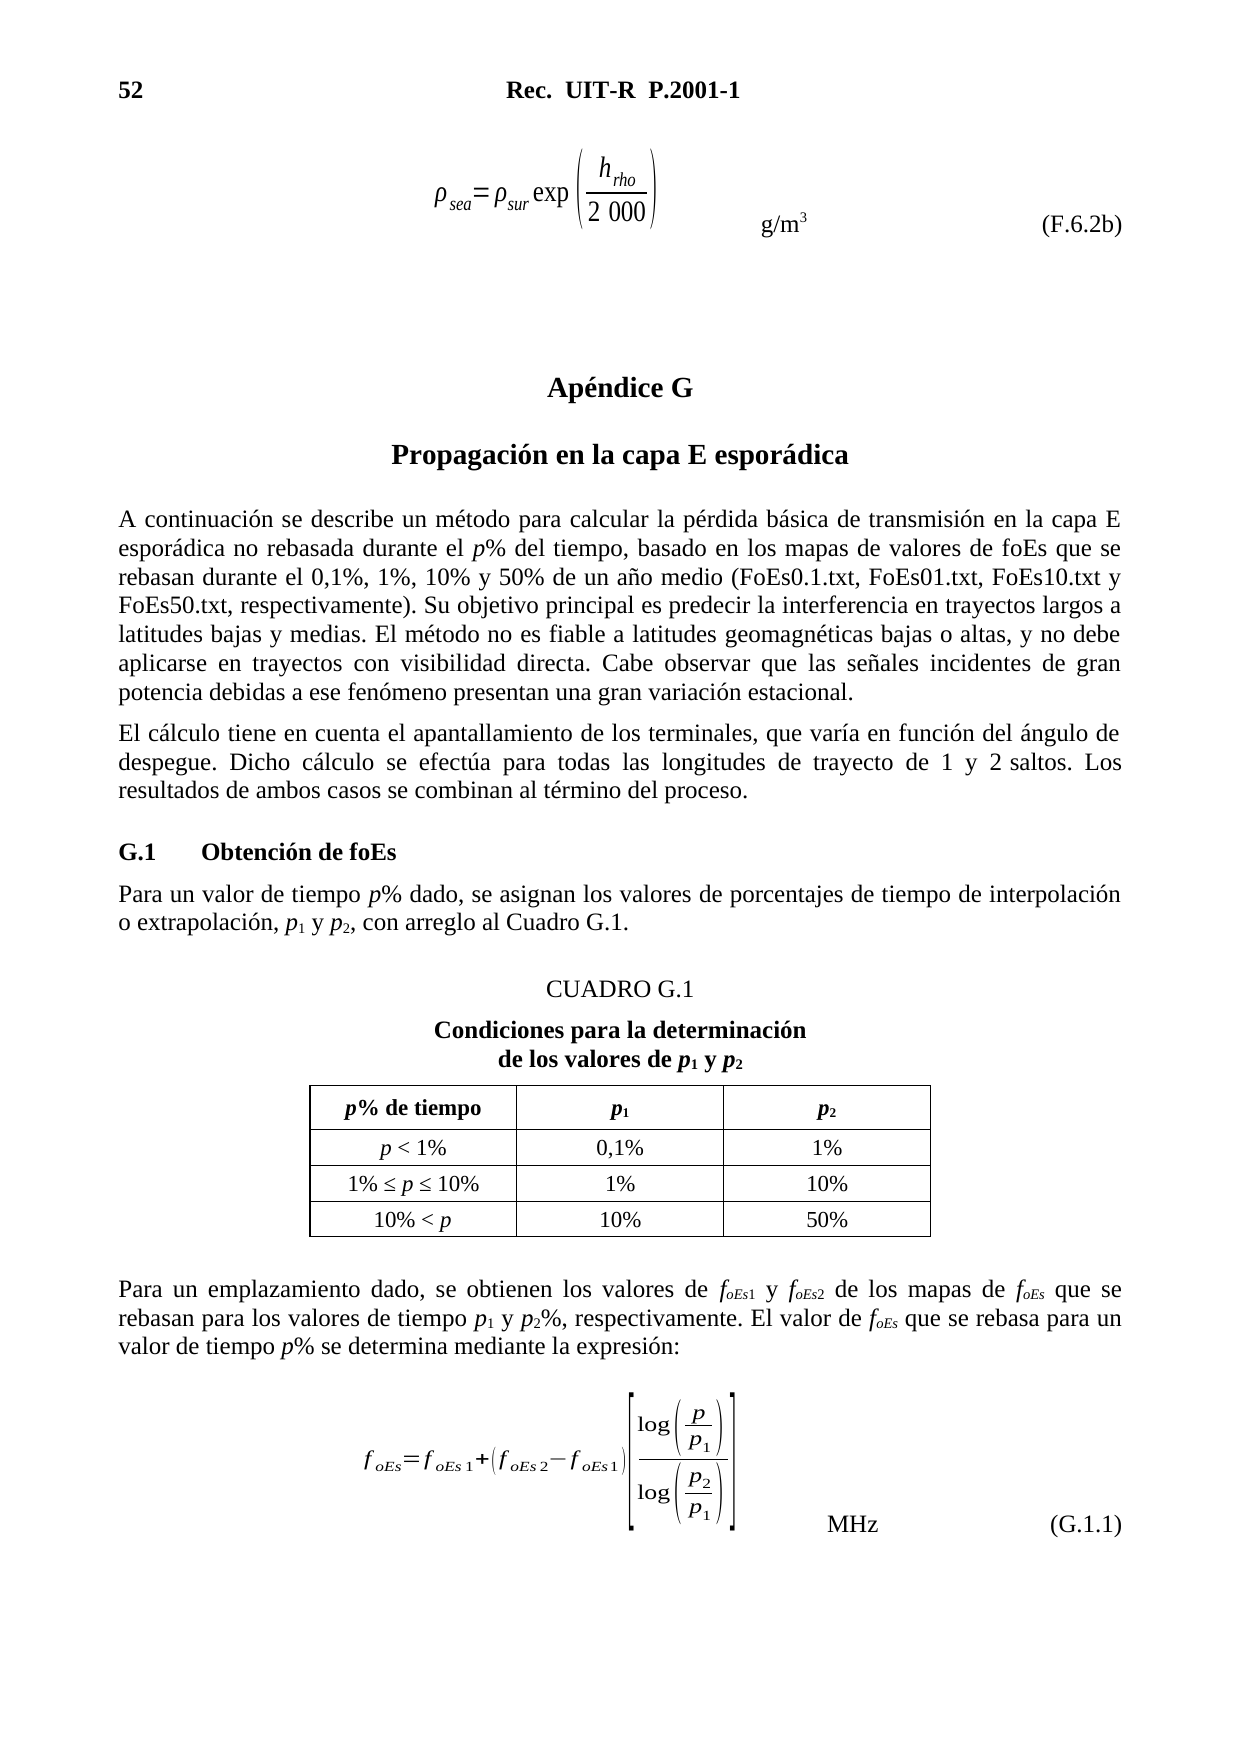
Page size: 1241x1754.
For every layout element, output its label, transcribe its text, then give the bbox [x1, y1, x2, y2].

subtitle G.1 Obtención de foEs [118, 837, 1122, 866]
table_cell 1% [517, 1166, 723, 1201]
table_header p% de tiempo [311, 1086, 516, 1129]
text g/m3 (F.6.2b) [118, 148, 1122, 238]
title Condiciones para la determinación de los valores de p1 y p2 [118, 1015, 1122, 1072]
table_cell 1% [724, 1130, 930, 1165]
title A continuación se describe un método para calcular la pérdida básica de transmisión en la capa E esporádica no rebasada durante el p% del tiempo, basado en los mapas de valores de foEs que se rebasan durante el 0,1%, 1%, 10% y 50% de un año medio (FoEs0.1.txt, FoEs01.txt, FoEs10.txt y FoEs50.txt, respectivamente). Su objetivo principal es predecir la interferencia en trayectos largos a latitudes bajas y medias. El método no es fiable a latitudes geomagnéticas bajas o altas, y no debe aplicarse en trayectos con visibilidad directa. Cabe observar que las señales incidentes de gran potencia debidas a ese fenómeno presentan una gran variación estacional. [118, 504, 1122, 705]
text CUADRO G.1 [118, 974, 1122, 1002]
table_cell 10% [517, 1202, 723, 1236]
text MHz (G.1.1) [118, 1392, 1122, 1538]
text Para un emplazamiento dado, se obtienen los valores de foEs1 y foEs2 de los mapas de foEs que se rebasan para los valores de tiempo p1 y p2%, respectivamente. El valor de foEs que se rebasa para un valor de tiempo p% se determina mediante la expresión: [118, 1274, 1122, 1360]
text Para un valor de tiempo p% dado, se asignan los valores de porcentajes de tiempo de interpolación o extrapolación, p1 y p2, con arreglo al Cuadro G.1. [118, 879, 1122, 936]
table_cell 10% [724, 1166, 930, 1201]
table_cell 0,1% [517, 1130, 723, 1165]
table_cell 1% ≤ p ≤ 10% [311, 1166, 516, 1201]
table_cell 10% < p [311, 1202, 516, 1236]
title Apéndice G Propagación en la capa E esporádica [118, 370, 1122, 471]
text El cálculo tiene en cuenta el apantallamiento de los terminales, que varía en función del ángulo de despegue. Dicho cálculo se efectúa para todas las longitudes de trayecto de 1 y 2 saltos. Los resultados de ambos casos se combinan al término del proceso. [118, 718, 1122, 804]
table_cell p < 1% [311, 1130, 516, 1165]
table_header p1 [517, 1086, 723, 1129]
table_header p2 [724, 1086, 930, 1129]
table_cell 50% [724, 1202, 930, 1236]
